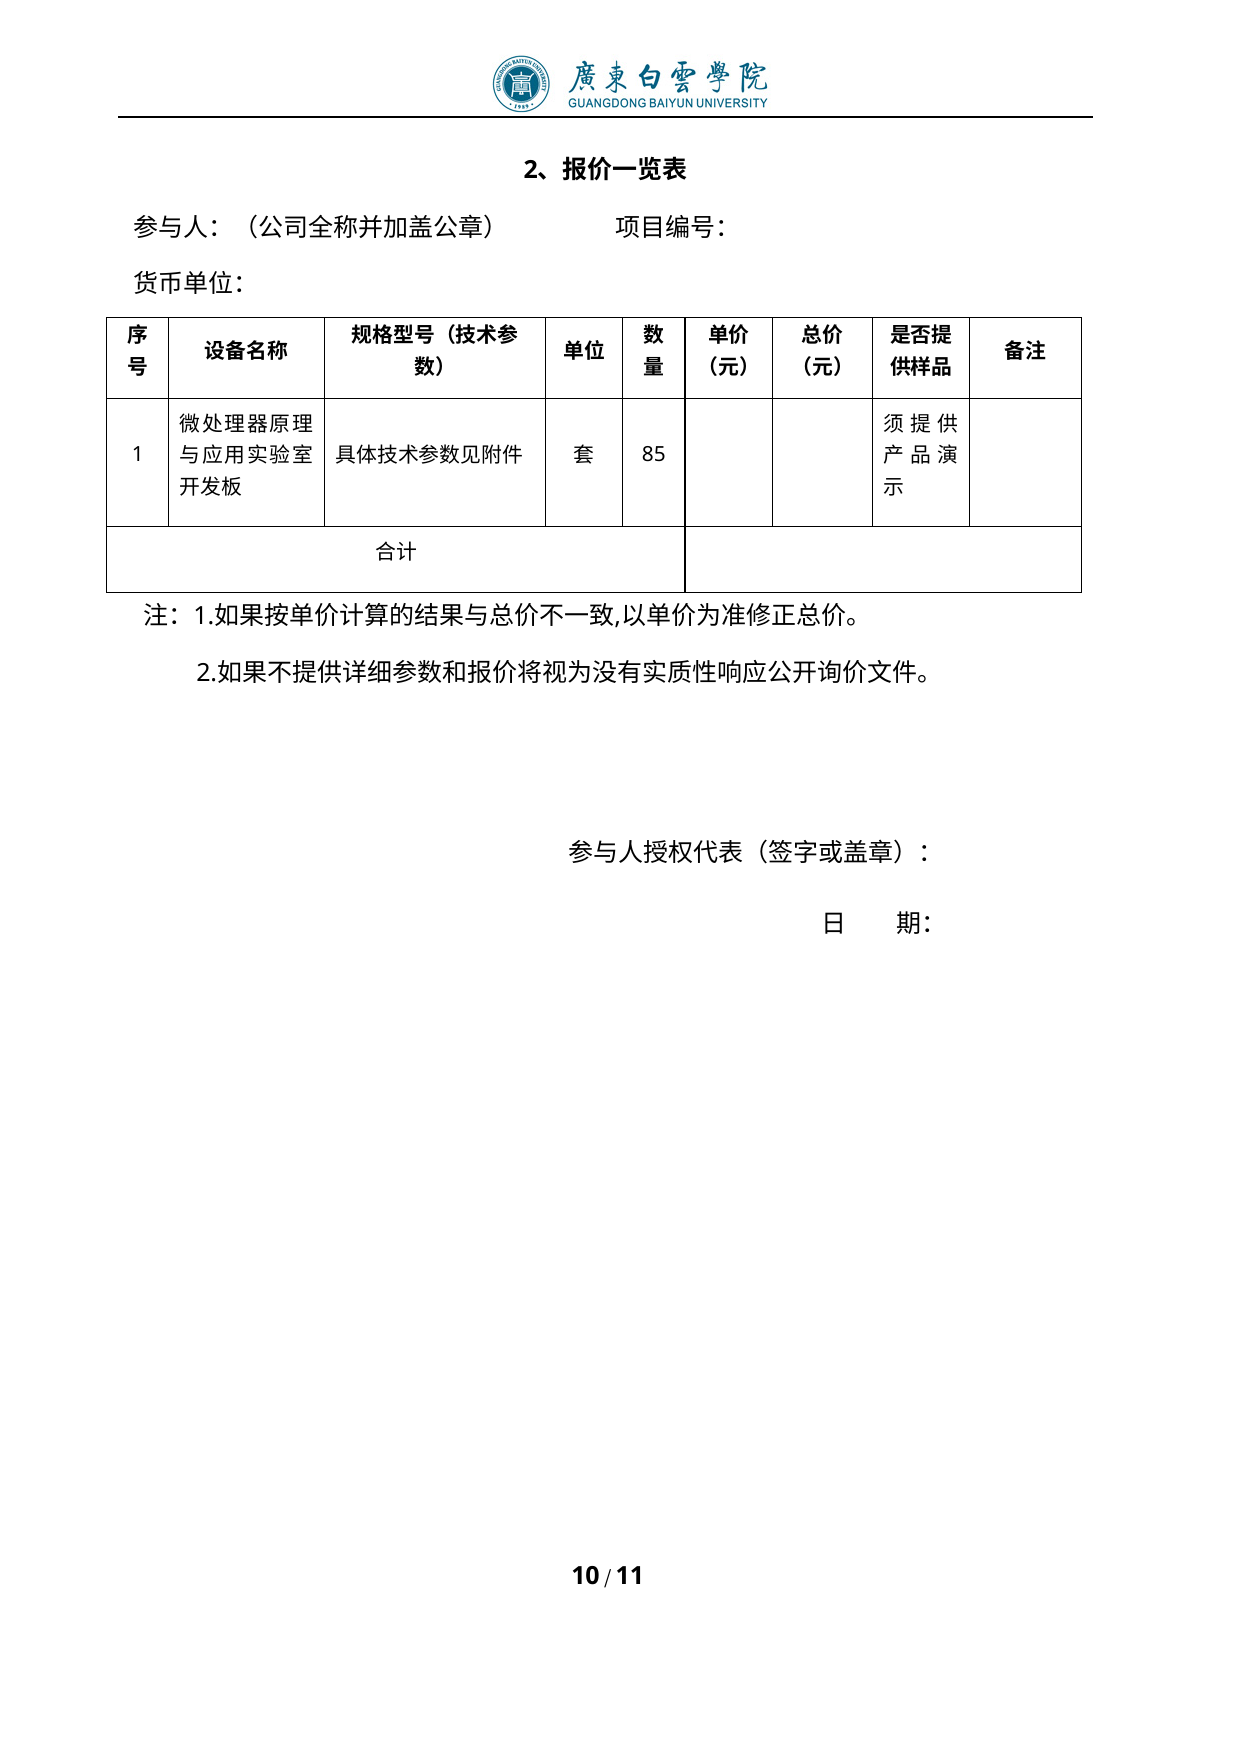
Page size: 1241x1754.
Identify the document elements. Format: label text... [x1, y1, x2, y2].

table_cell 微处理器原理与应用实验室开发板 [169, 399, 324, 526]
table_cell 套 [546, 399, 622, 526]
table_header 单位 [546, 318, 622, 398]
text 货币单位： [133, 261, 1093, 301]
table_cell 85 [623, 399, 684, 526]
table_cell [970, 399, 1081, 526]
table_cell [686, 527, 1081, 592]
table_cell [686, 399, 772, 526]
table_header 数量 [623, 318, 684, 398]
text 日 期： [118, 904, 946, 940]
table_header 序号 [107, 318, 168, 398]
table_cell 具体技术参数见附件 [325, 399, 545, 526]
table_header 备注 [970, 318, 1081, 398]
text 参与人：（公司全称并加盖公章） 项目编号： [133, 205, 1093, 244]
table_cell 1 [107, 399, 168, 526]
table_header 规格型号（技术参数） [325, 318, 545, 398]
table_header 总价 （元） [773, 318, 872, 398]
text 注：1.如果按单价计算的结果与总价不一致,以单价为准修正总价。 [118, 593, 1093, 633]
text 参与人授权代表（签字或盖章）： [118, 833, 943, 869]
table_header 单价（元） [686, 318, 772, 398]
table_header 是否提供样品 [873, 318, 969, 398]
text 2.如果不提供详细参数和报价将视为没有实质性响应公开询价文件。 [133, 649, 1093, 689]
table_header 设备名称 [169, 318, 324, 398]
picture [491, 54, 771, 113]
text 2、报价一览表 [118, 150, 1093, 186]
table_cell 合计 [107, 527, 684, 592]
table_cell 须提供产品演示 [873, 399, 969, 526]
table_cell [773, 399, 872, 526]
